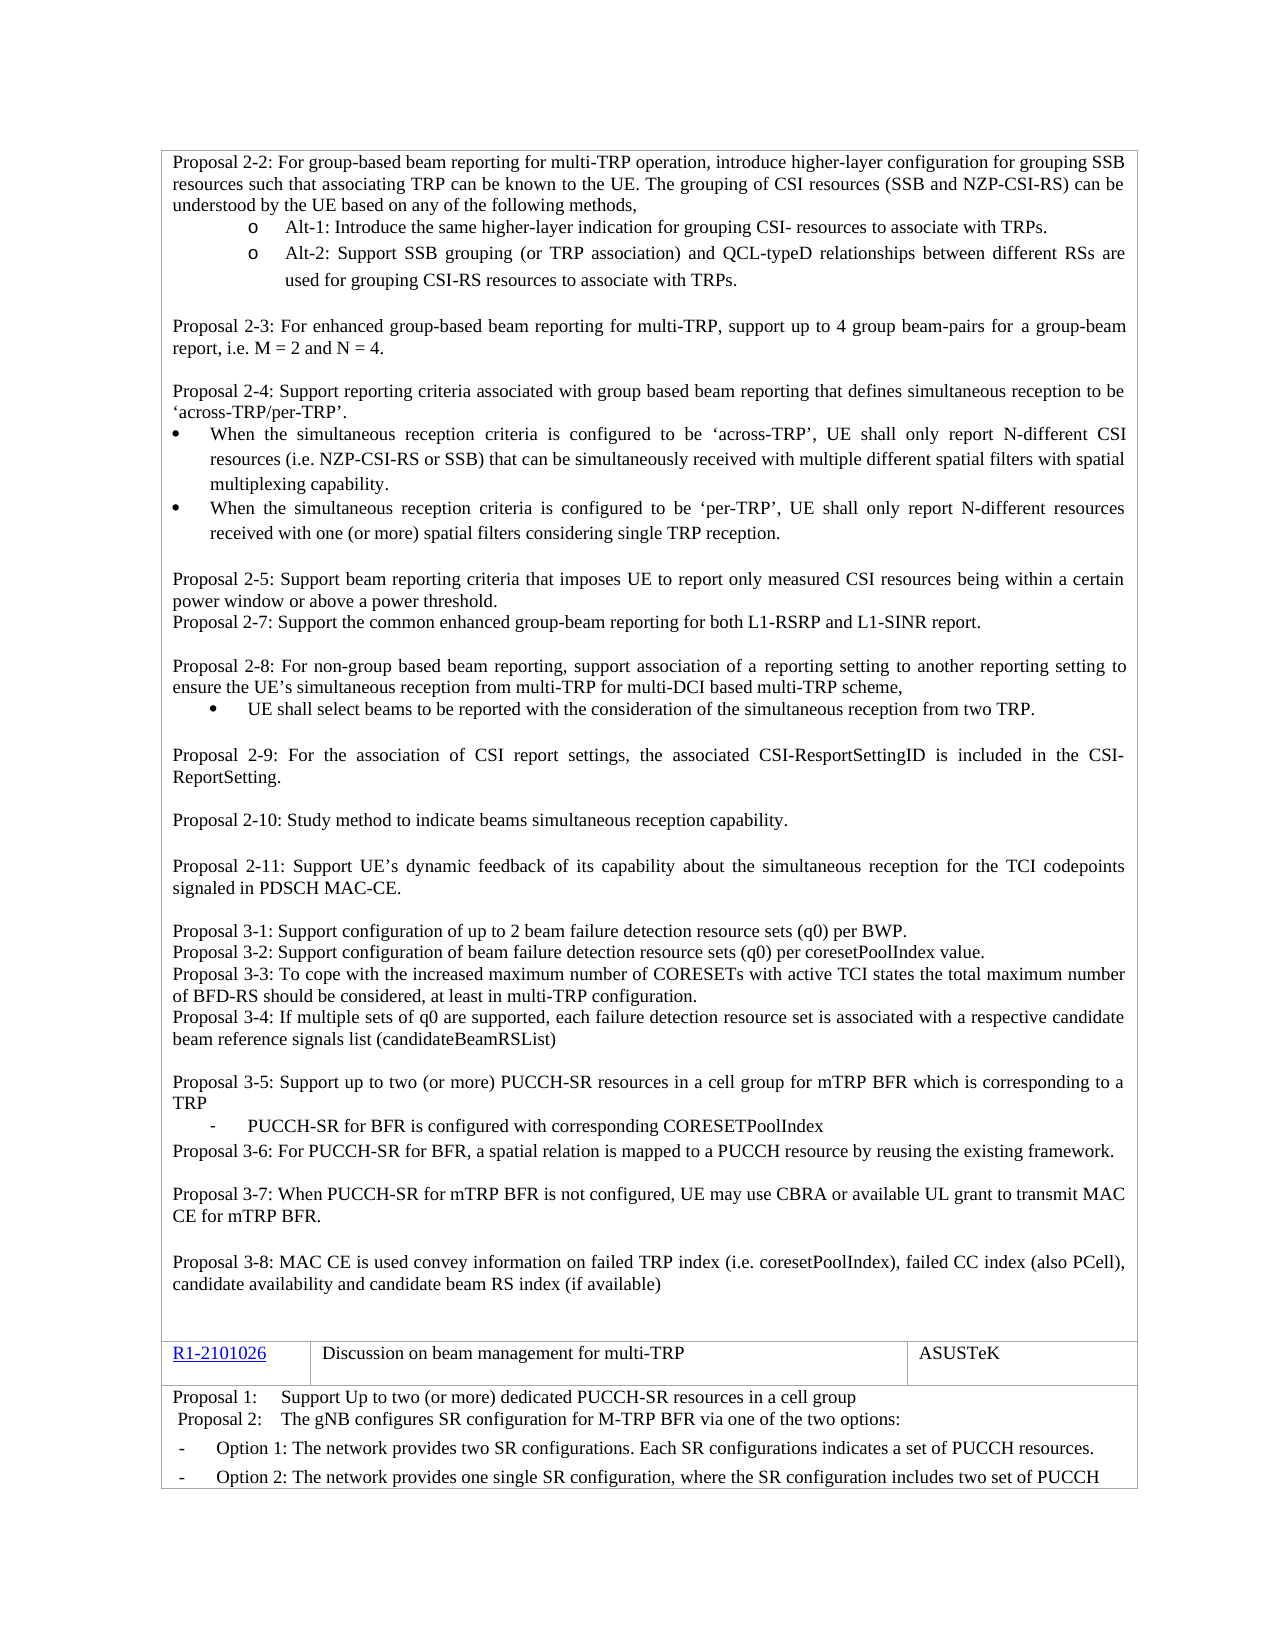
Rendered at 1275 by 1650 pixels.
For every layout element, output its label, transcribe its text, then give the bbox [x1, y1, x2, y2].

table_cell ASUSTeK [908, 1342, 1137, 1385]
table_cell Discussion on beam management for multi-TRP [311, 1342, 907, 1385]
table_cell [162, 1386, 1137, 1488]
table_cell R1-2101026 [162, 1342, 310, 1385]
